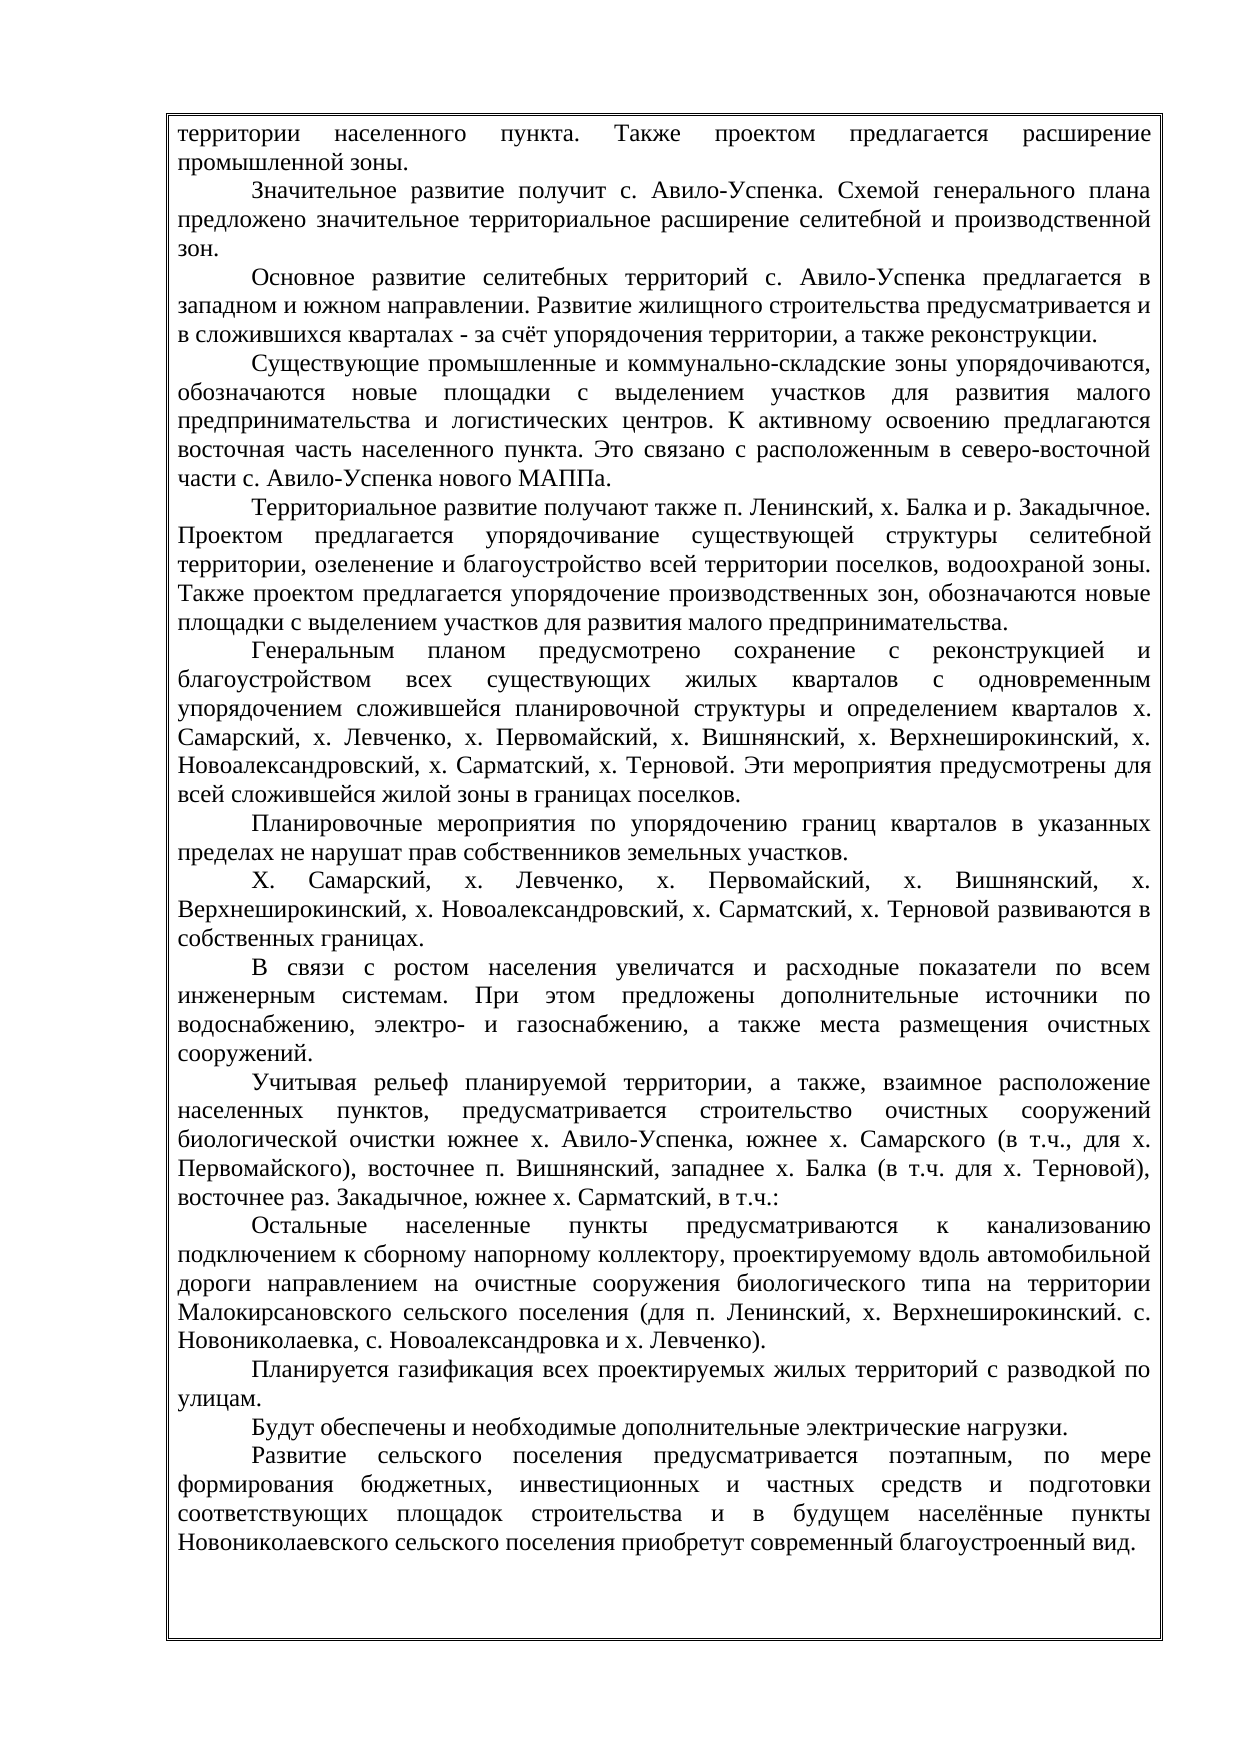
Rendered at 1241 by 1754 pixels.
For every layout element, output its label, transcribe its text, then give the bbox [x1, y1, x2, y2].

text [177, 118, 1152, 176]
text Территориальное развитие получают также п. Ленинский, х. Балка и р. Закадычное. Проектом предлагается упорядочивание существующей структуры селитебной территории, озеленение и благоустройство всей территории поселков, водоохраной зоны. Также проектом предлагается упорядочение производственных зон, обозначаются новые площадки с выделением участков для развития малого предпринимательства. [177, 492, 1152, 636]
text Учитывая рельеф планируемой территории, а также, взаимное расположение населенных пунктов, предусматривается строительство очистных сооружений биологической очистки южнее х. Авило-Успенка, южнее х. Самарского (в т.ч., для х. Первомайского), восточнее п. Вишнянский, западнее х. Балка (в т.ч. для х. Терновой), восточнее раз. Закадычное, южнее х. Сарматский, в т.ч.: [177, 1067, 1152, 1211]
text Планируется газификация всех проектируемых жилых территорий с разводкой по улицам. [177, 1354, 1152, 1412]
text Развитие сельского поселения предусматривается поэтапным, по мере формирования бюджетных, инвестиционных и частных средств и подготовки соответствующих площадок строительства и в будущем населённые пункты Новониколаевского сельского поселения приобретут современный благоустроенный вид. [177, 1441, 1152, 1556]
text Генеральным планом предусмотрено сохранение с реконструкцией и благоустройством всех существующих жилых кварталов с одновременным упорядочением сложившейся планировочной структуры и определением кварталов х. Самарский, х. Левченко, х. Первомайский, х. Вишнянский, х. Верхнеширокинский, х. Новоалександровский, х. Сарматский, х. Терновой. Эти мероприятия предусмотрены для всей сложившейся жилой зоны в границах поселков. [177, 636, 1152, 808]
text Существующие промышленные и коммунально-складские зоны упорядочиваются, обозначаются новые площадки с выделением участков для развития малого предпринимательства и логистических центров. К активному освоению предлагаются восточная часть населенного пункта. Это связано с расположенным в северо-восточной части с. Авило-Успенка нового МАППа. [177, 348, 1152, 492]
text Будут обеспечены и необходимые дополнительные электрические нагрузки. [177, 1412, 1152, 1441]
text Остальные населенные пункты предусматриваются к канализованию подключением к сборному напорному коллектору, проектируемому вдоль автомобильной дороги направлением на очистные сооружения биологического типа на территории Малокирсановского сельского поселения (для п. Ленинский, х. Верхнеширокинский. с. Новониколаевка, с. Новоалександровка и х. Левченко). [177, 1211, 1152, 1354]
text Основное развитие селитебных территорий с. Авило-Успенка предлагается в западном и южном направлении. Развитие жилищного строительства предусматривается и в сложившихся кварталах - за счёт упорядочения территории, а также реконструкции. [177, 262, 1152, 348]
text В связи с ростом населения увеличатся и расходные показатели по всем инженерным системам. При этом предложены дополнительные источники по водоснабжению, электро- и газоснабжению, а также места размещения очистных сооружений. [177, 952, 1152, 1067]
text Планировочные мероприятия по упорядочению границ кварталов в указанных пределах не нарушат прав собственников земельных участков. [177, 808, 1152, 866]
text Значительное развитие получит с. Авило-Успенка. Схемой генерального плана предложено значительное территориальное расширение селитебной и производственной зон. [177, 176, 1152, 262]
text Х. Самарский, х. Левченко, х. Первомайский, х. Вишнянский, х. Верхнеширокинский, х. Новоалександровский, х. Сарматский, х. Терновой развиваются в собственных границах. [177, 866, 1152, 952]
